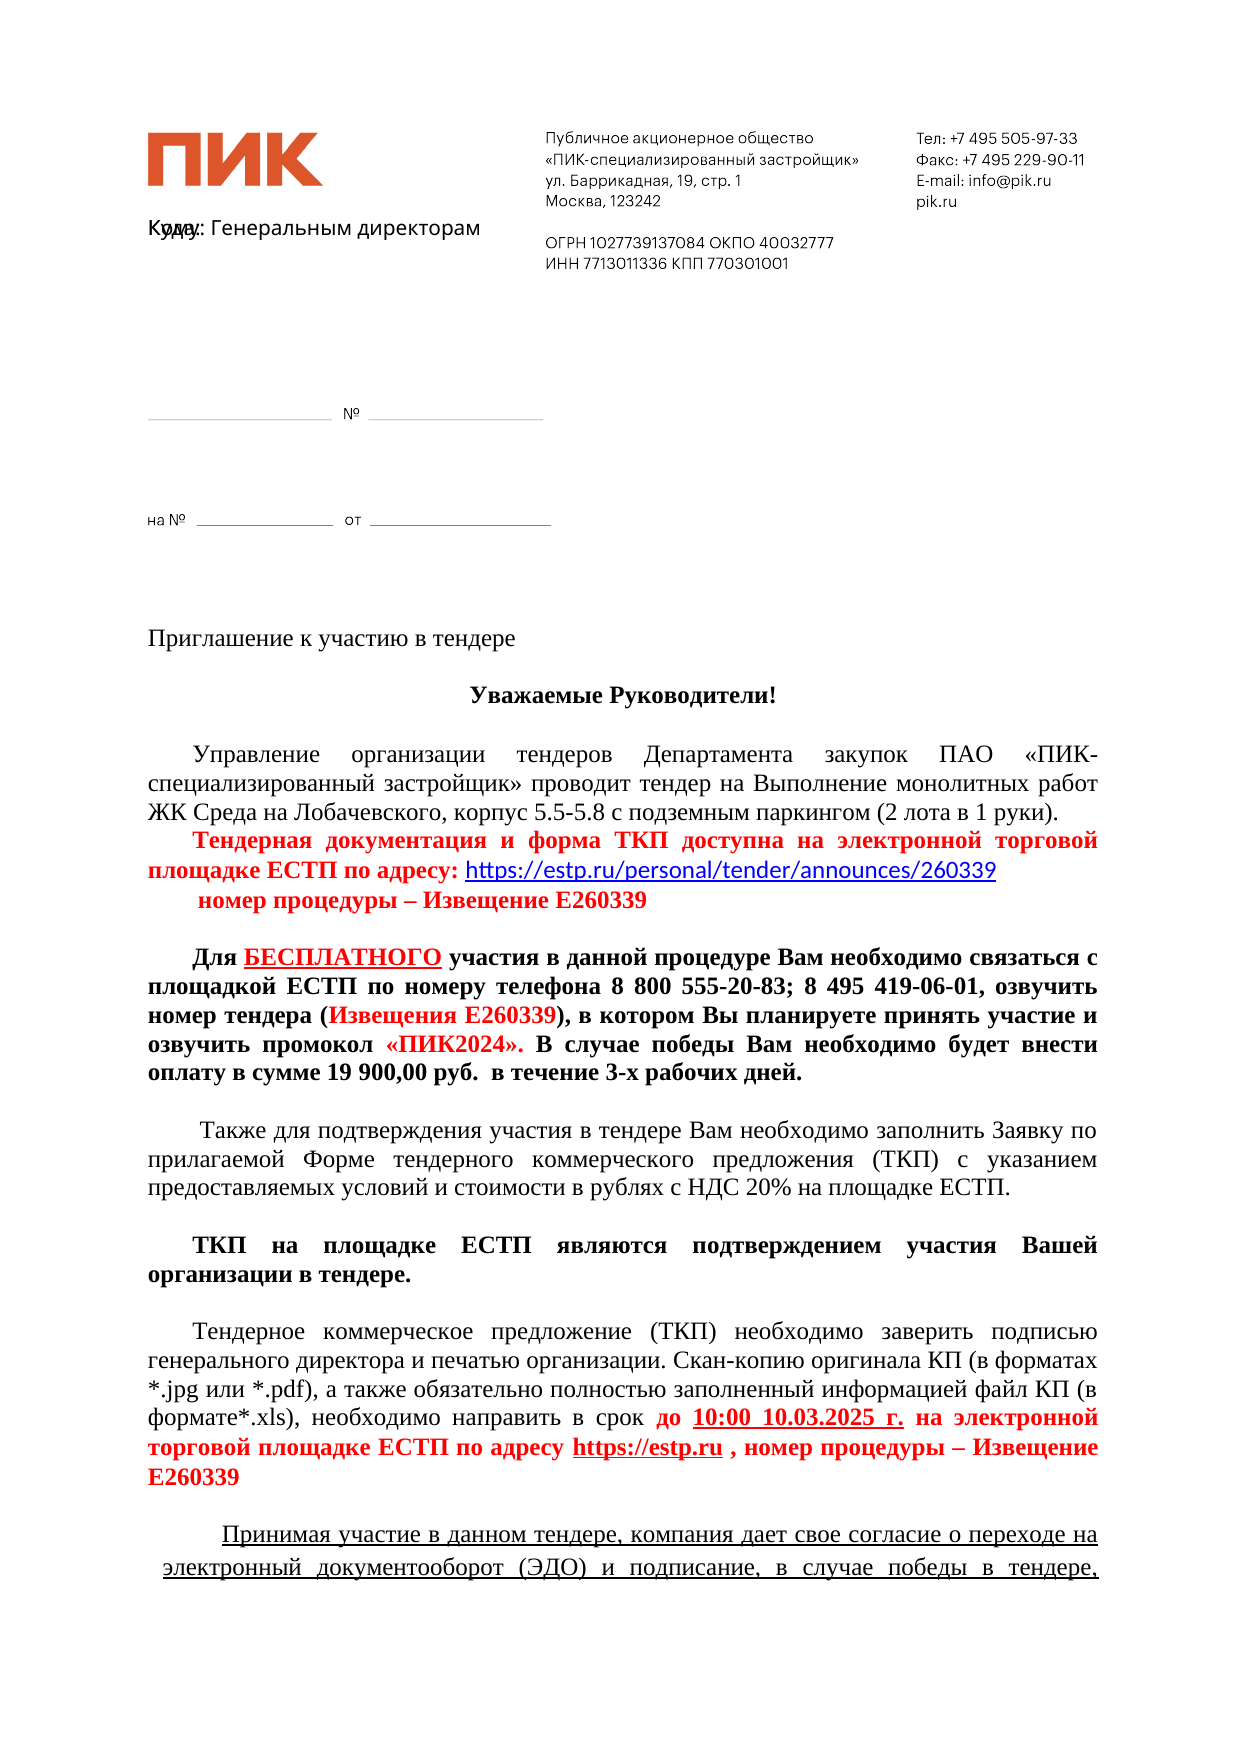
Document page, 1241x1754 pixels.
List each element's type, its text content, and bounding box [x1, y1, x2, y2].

text номер процедуры – Извещение E260339 [148, 885, 1098, 914]
text Приглашение к участию в тендере [148, 243, 1098, 651]
text Тендерное коммерческое предложение (ТКП) необходимо заверить подписью генерального директора и печатью организации. Скан-копию оригинала КП (в форматах *.jpg или *.pdf), а также обязательно полностью заполненный информацией файл КП (в формате*.xls), необходимо направить в срок до 10:00 10.03.2025 г. на электронной торговой площадке ЕСТП по адресу https://estp.ru , номер процедуры – Извещение E260339 [148, 1316, 1098, 1490]
text Также для подтверждения участия в тендере Вам необходимо заполнить Заявку по прилагаемой Форме тендерного коммерческого предложения (ТКП) с указанием предоставляемых условий и стоимости в рублях с НДС 20% на площадке ЕСТП. [148, 1115, 1098, 1201]
text Тендерная документация и форма ТКП доступна на электронной торговой площадке ЕСТП по адресу: https://estp.ru/personal/tender/announces/260339 [148, 826, 1098, 885]
text Уважаемые Руководители! [148, 680, 1098, 709]
text Для БЕСПЛАТНОГО участия в данной процедуре Вам необходимо связаться с площадкой ЕСТП по номеру телефона 8 800 555-20-83; 8 495 419-06-01, озвучить номер тендера (Извещения E260339), в котором Вы планируете принять участие и озвучить промокол «ПИК2024». В случае победы Вам необходимо будет внести оплату в сумме 19 900,00 руб. в течение 3-х рабочих дней. [148, 942, 1098, 1086]
text ТКП на площадке ЕСТП являются подтверждением участия Вашей организации в тендере. [148, 1230, 1098, 1287]
picture [0, 0, 1241, 592]
text Управление организации тендеров Департамента закупок ПАО «ПИК-специализированный застройщик» проводит тендер на Выполнение монолитных работ ЖК Среда на Лобачевского, корпус 5.5-5.8 с подземным паркингом (2 лота в 1 руки). [148, 739, 1098, 826]
